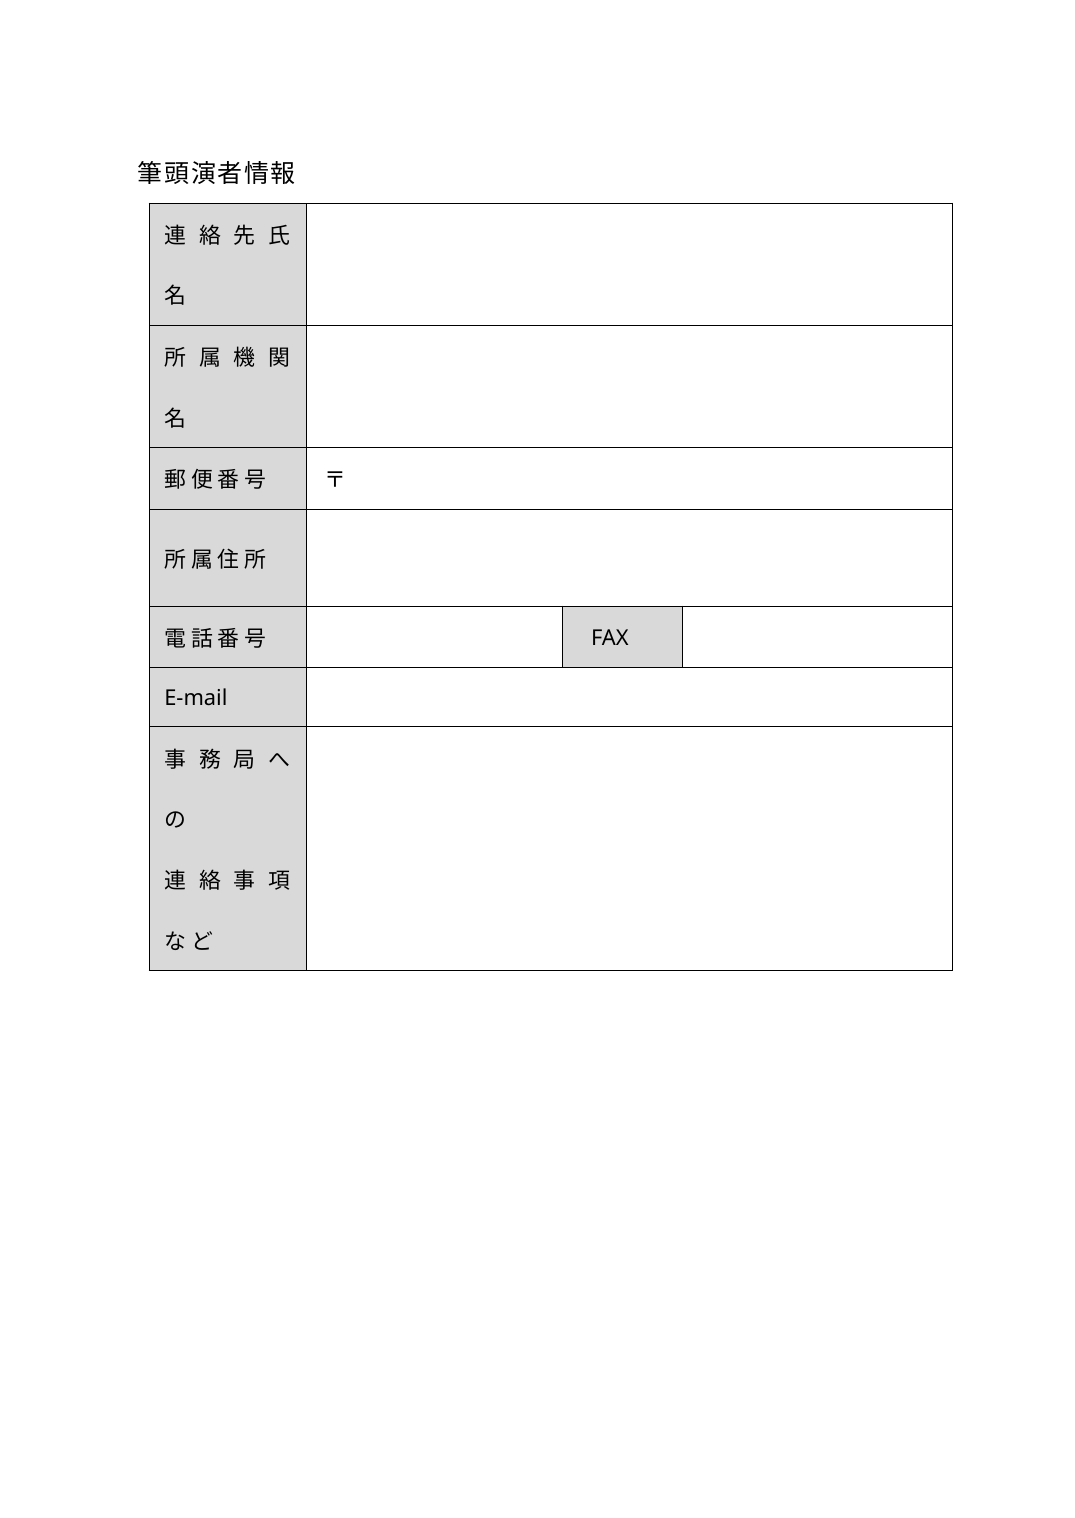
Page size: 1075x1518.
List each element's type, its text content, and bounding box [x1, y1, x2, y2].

table_cell [307, 326, 952, 447]
table_cell 郵便番号 [150, 448, 306, 509]
table_header 連絡先氏名 [150, 204, 306, 325]
table_cell 電話番号 [150, 607, 306, 667]
table_cell 所属住所 [150, 510, 306, 606]
table_cell [307, 668, 952, 726]
table_cell [683, 607, 952, 667]
table_cell [307, 607, 562, 667]
text 筆頭演者情報 [137, 142, 937, 202]
table_header [307, 204, 952, 325]
table_cell 〒 [307, 448, 952, 509]
table_cell 所属機関名 [150, 326, 306, 447]
table_cell FAX [563, 607, 682, 667]
table_cell E-mail [150, 668, 306, 726]
table_cell 事務局への 連絡事項など [150, 727, 306, 970]
table_cell [307, 727, 952, 970]
table_cell [307, 510, 952, 606]
